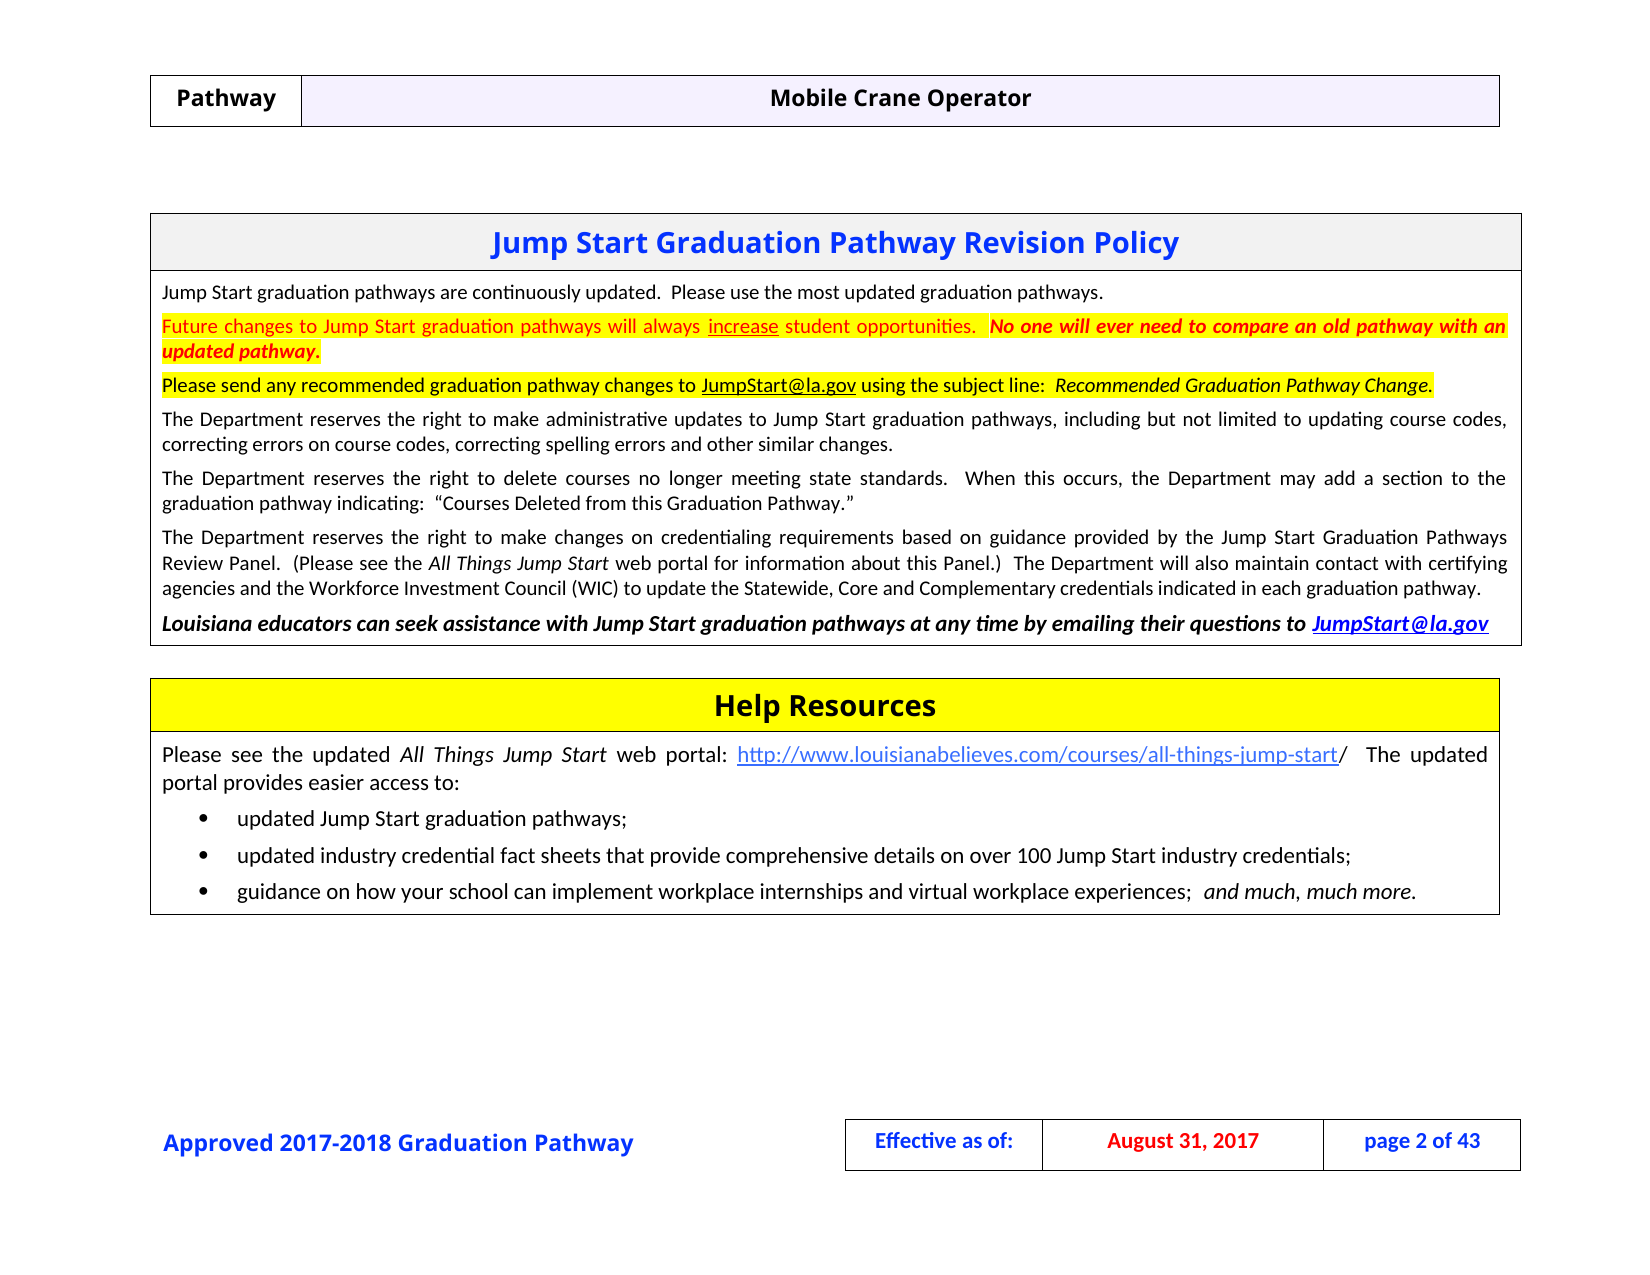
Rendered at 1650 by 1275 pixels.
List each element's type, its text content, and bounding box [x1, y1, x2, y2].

table_header Help Resources [151, 679, 1499, 731]
table_cell Jump Start graduation pathways are continuously updated. Please use the most updated graduation pathways. Future changes to Jump Start graduation pathways will always increase student opportunities. No one will ever need to compare an old pathway with an updated pathway. Please send any recommended graduation pathway changes to JumpStart@la.gov using the subject line: Recommended Graduation Pathway Change. The Department reserves the right to make administrative updates to Jump Start graduation pathways, including but not limited to updating course codes, correcting errors on course codes, correcting spelling errors and other similar changes. The Department reserves the right to delete courses no longer meeting state standards. When this occurs, the Department may add a section to the graduation pathway indicating: “Courses Deleted from this Graduation Pathway.” The Department reserves the right to make changes on credentialing requirements based on guidance provided by the Jump Start Graduation Pathways Review Panel. (Please see the All Things Jump Start web portal for information about this Panel.) The Department will also maintain contact with certifying agencies and the Workforce Investment Council (WIC) to update the Statewide, Core and Complementary credentials indicated in each graduation pathway. Louisiana educators can seek assistance with Jump Start graduation pathways at any time by emailing their questions to JumpStart@la.gov [151, 271, 1521, 645]
table_header Jump Start Graduation Pathway Revision Policy [151, 214, 1521, 270]
table_cell Please see the updated All Things Jump Start web portal: http://www.louisianabelieves.com/courses/all-things-jump-start/ The updated portal provides easier access to: updated Jump Start graduation pathways; updated industry credential fact sheets that provide comprehensive details on over 100 Jump Start industry credentials; guidance on how your school can implement workplace internships and virtual workplace experiences; and much, much more. [151, 732, 1499, 914]
